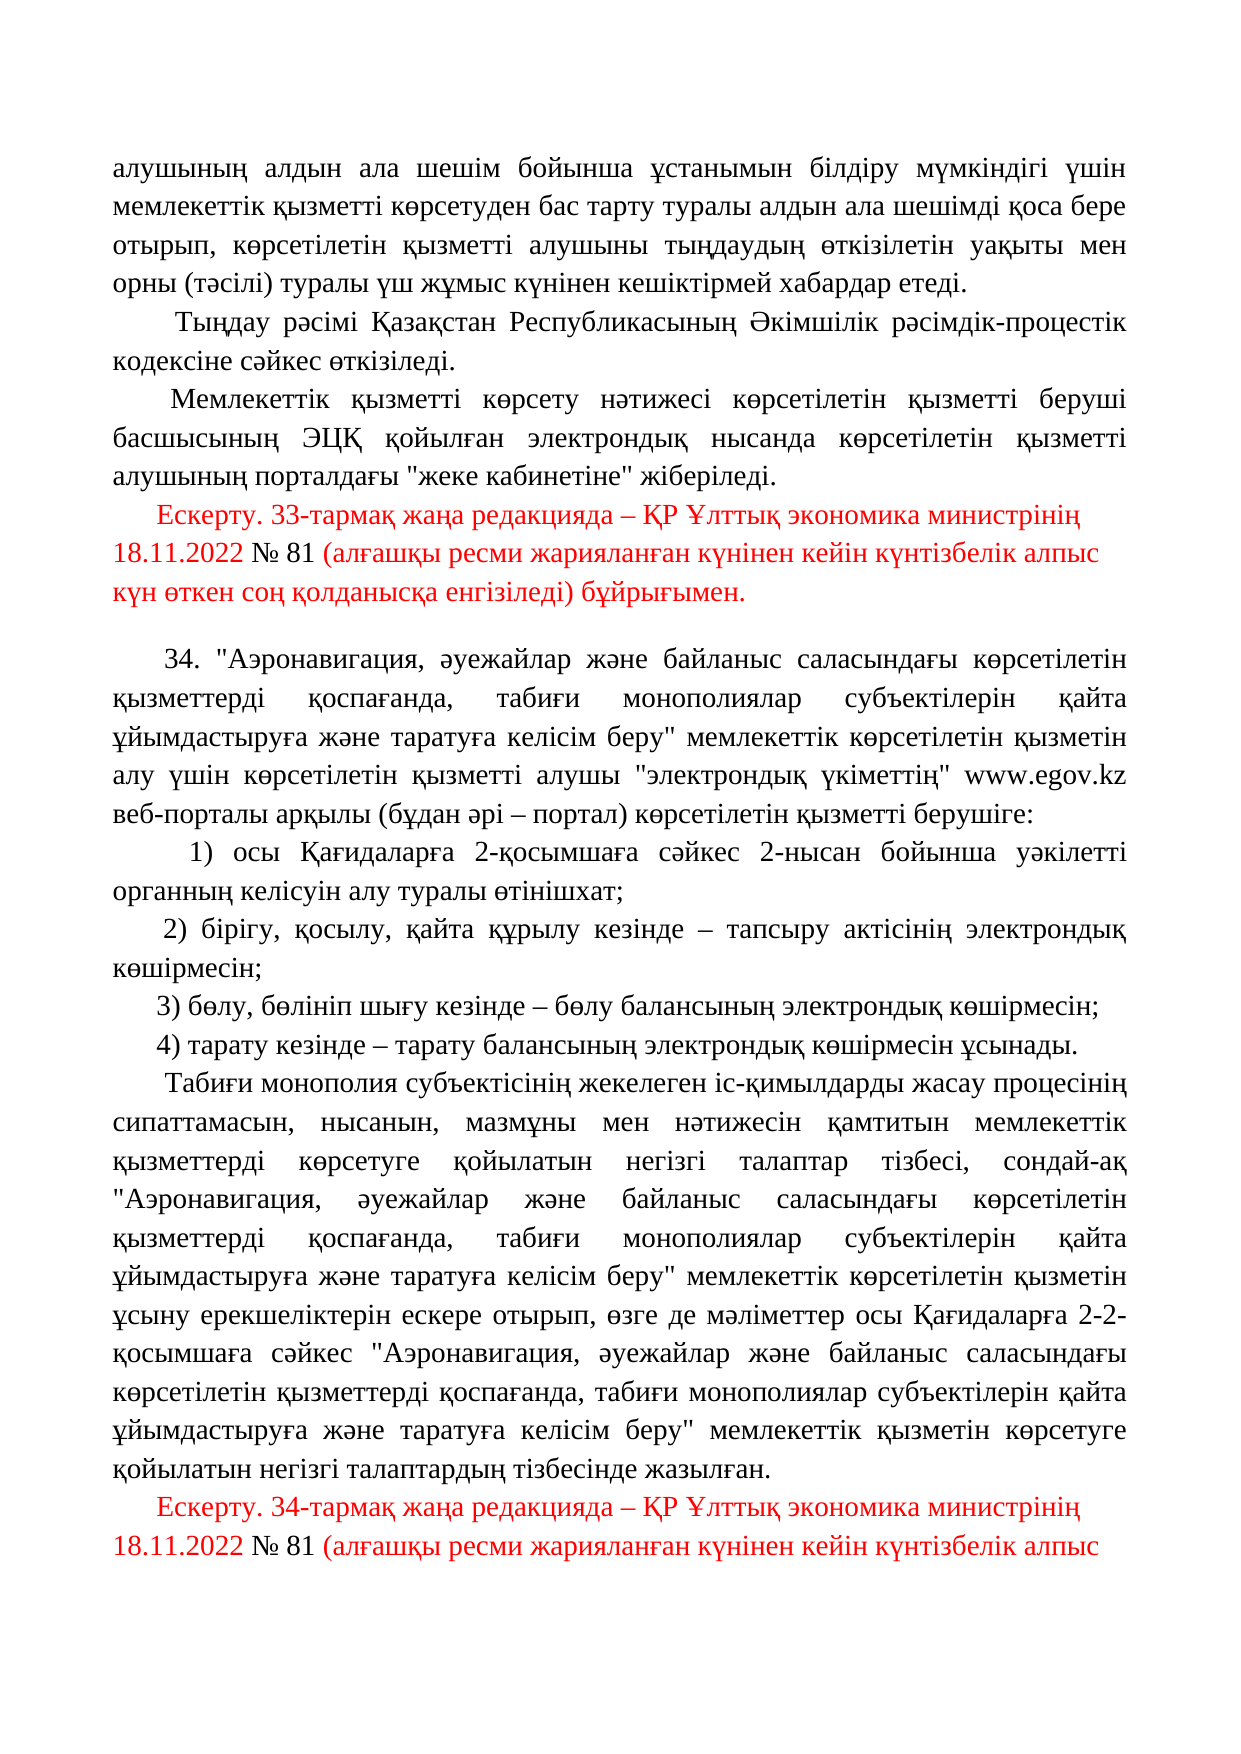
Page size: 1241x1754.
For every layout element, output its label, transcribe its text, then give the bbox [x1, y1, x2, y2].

text 1) осы Қағидаларға 2-қосымшаға сәйкес 2-нысан бойынша уәкілетті органның келісуін алу туралы өтінішхат; [112, 834, 1128, 906]
text 2) бірігу, қосылу, қайта құрылу кезінде – тапсыру актісінің электрондық көшірмесін; [112, 911, 1128, 983]
text 3) бөлу, бөлініп шығу кезінде – бөлу балансының электрондық көшірмесін; [112, 988, 1128, 1022]
text Табиғи монополия субъектісінің жекелеген іс-қимылдарды жасау процесінің сипаттамасын, нысанын, мазмұны мен нәтижесін қамтитын мемлекеттік қызметтерді көрсетуге қойылатын негізгі талаптар тізбесі, сондай-ақ "Аэронавигация, әуежайлар және байланыс саласындағы көрсетілетін қызметтерді қоспағанда, табиғи монополиялар субъектілерін қайта ұйымдастыруға және таратуға келісім беру" мемлекеттік көрсетілетін қызметін ұсыну ерекшеліктерін ескере отырып, өзге де мәліметтер осы Қағидаларға 2-2-қосымшаға сәйкес "Аэронавигация, әуежайлар және байланыс саласындағы көрсетілетін қызметтерді қоспағанда, табиғи монополиялар субъектілерін қайта ұйымдастыруға және таратуға келісім беру" мемлекеттік қызметін көрсетуге қойылатын негізгі талаптардың тізбесінде жазылған. [112, 1066, 1128, 1484]
text Ескерту. 33-тармақ жаңа редакцияда – ҚР Ұлттық экономика министрінің 18.11.2022 № 81 (алғашқы ресми жарияланған күнінен кейін күнтізбелік алпыс күн өткен соң қолданысқа енгізіледі) бұйрығымен. [112, 497, 1128, 638]
text Тыңдау рәсімі Қазақстан Республикасының Әкімшілік рәсімдік-процестік кодексіне сәйкес өткізіледі. [112, 304, 1128, 376]
text 4) тарату кезінде – тарату балансының электрондық көшірмесін ұсынады. [112, 1027, 1128, 1061]
text 34. "Аэронавигация, әуежайлар және байланыс саласындағы көрсетілетін қызметтерді қоспағанда, табиғи монополиялар субъектілерін қайта ұйымдастыруға және таратуға келісім беру" мемлекеттік көрсетілетін қызметін алу үшін көрсетілетін қызметті алушы "электрондық үкіметтің" www.egov.kz веб-порталы арқылы (бұдан әрі – портал) көрсетілетін қызметті берушіге: [112, 642, 1128, 829]
text Мемлекеттік қызметті көрсету нәтижесі көрсетілетін қызметті беруші басшысының ЭЦҚ қойылған электрондық нысанда көрсетілетін қызметті алушының порталдағы "жеке кабинетіне" жіберіледі. [112, 381, 1128, 492]
